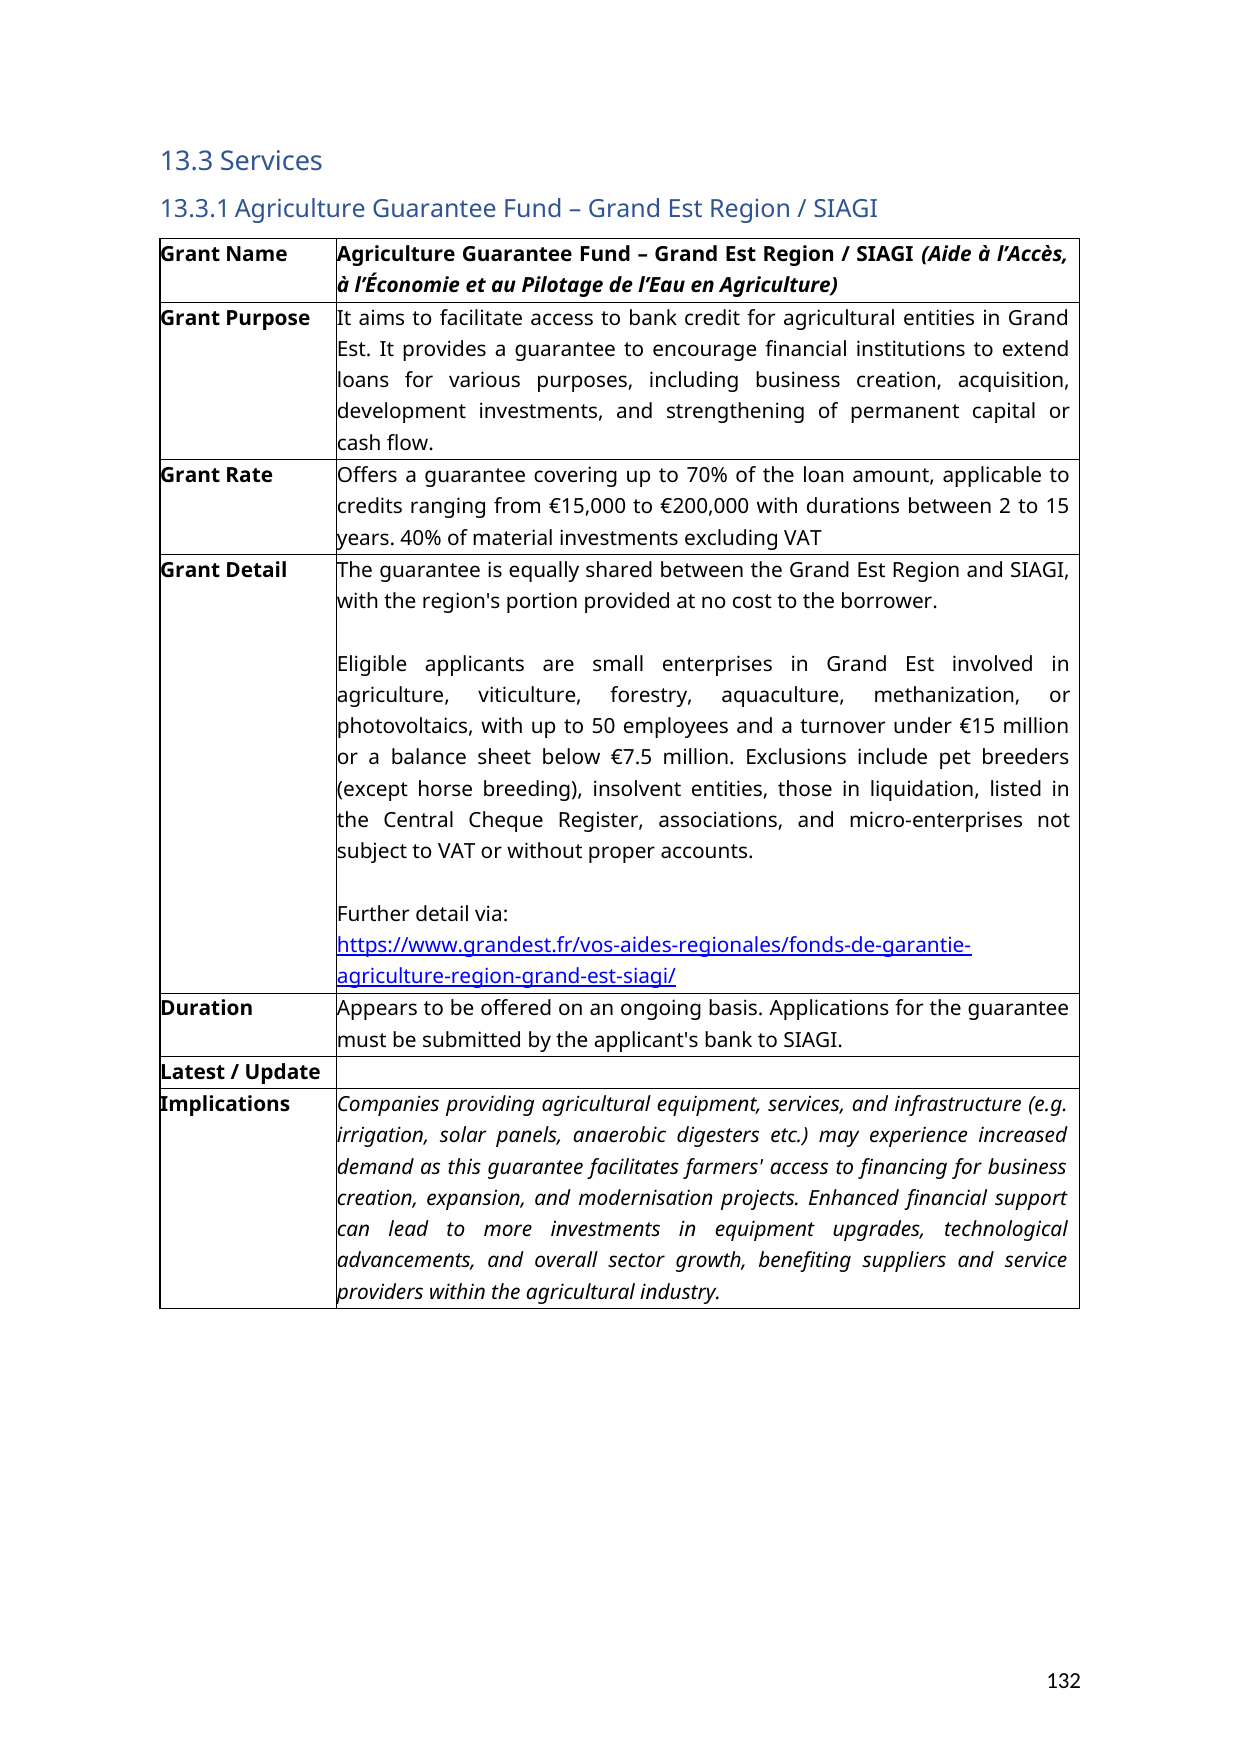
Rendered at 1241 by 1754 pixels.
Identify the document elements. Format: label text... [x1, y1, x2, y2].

table_cell The guarantee is equally shared between the Grand Est Region and SIAGI, with the region's portion provided at no cost to the borrower. Eligible applicants are small enterprises in Grand Est involved in agriculture, viticulture, forestry, aquaculture, methanization, or photovoltaics, with up to 50 employees and a turnover under €15 million or a balance sheet below €7.5 million. Exclusions include pet breeders (except horse breeding), insolvent entities, those in liquidation, listed in the Central Cheque Register, associations, and micro-enterprises not subject to VAT or without proper accounts. Further detail via: https://www.grandest.fr/vos-aides-regionales/fonds-de-garantie-agriculture-region-grand-est-siagi/ [337, 555, 1079, 992]
table_cell Appears to be offered on an ongoing basis. Applications for the guarantee must be submitted by the applicant's bank to SIAGI. [337, 994, 1079, 1056]
table_cell Duration [161, 994, 336, 1056]
table_header Grant Name [161, 239, 336, 302]
table_cell Latest / Update [161, 1057, 336, 1088]
table_cell Offers a guarantee covering up to 70% of the loan amount, applicable to credits ranging from €15,000 to €200,000 with durations between 2 to 15 years. 40% of material investments excluding VAT [337, 460, 1079, 554]
table_header Agriculture Guarantee Fund – Grand Est Region / SIAGI (Aide à l’Accès, à l’Économie et au Pilotage de l’Eau en Agriculture) [337, 239, 1079, 302]
subtitle Services [159, 142, 1081, 179]
table_cell Grant Detail [161, 555, 336, 992]
table_cell Grant Purpose [161, 303, 336, 459]
subtitle Agriculture Guarantee Fund – Grand Est Region / SIAGI [159, 191, 1081, 225]
table_cell [337, 1057, 1079, 1088]
table_cell Companies providing agricultural equipment, services, and infrastructure (e.g. irrigation, solar panels, anaerobic digesters etc.) may experience increased demand as this guarantee facilitates farmers' access to financing for business creation, expansion, and modernisation projects. Enhanced financial support can lead to more investments in equipment upgrades, technological advancements, and overall sector growth, benefiting suppliers and service providers within the agricultural industry. [337, 1089, 1079, 1308]
table_cell It aims to facilitate access to bank credit for agricultural entities in Grand Est. It provides a guarantee to encourage financial institutions to extend loans for various purposes, including business creation, acquisition, development investments, and strengthening of permanent capital or cash flow. [337, 303, 1079, 459]
table_cell Grant Rate [161, 460, 336, 554]
table_cell Implications [161, 1089, 336, 1308]
